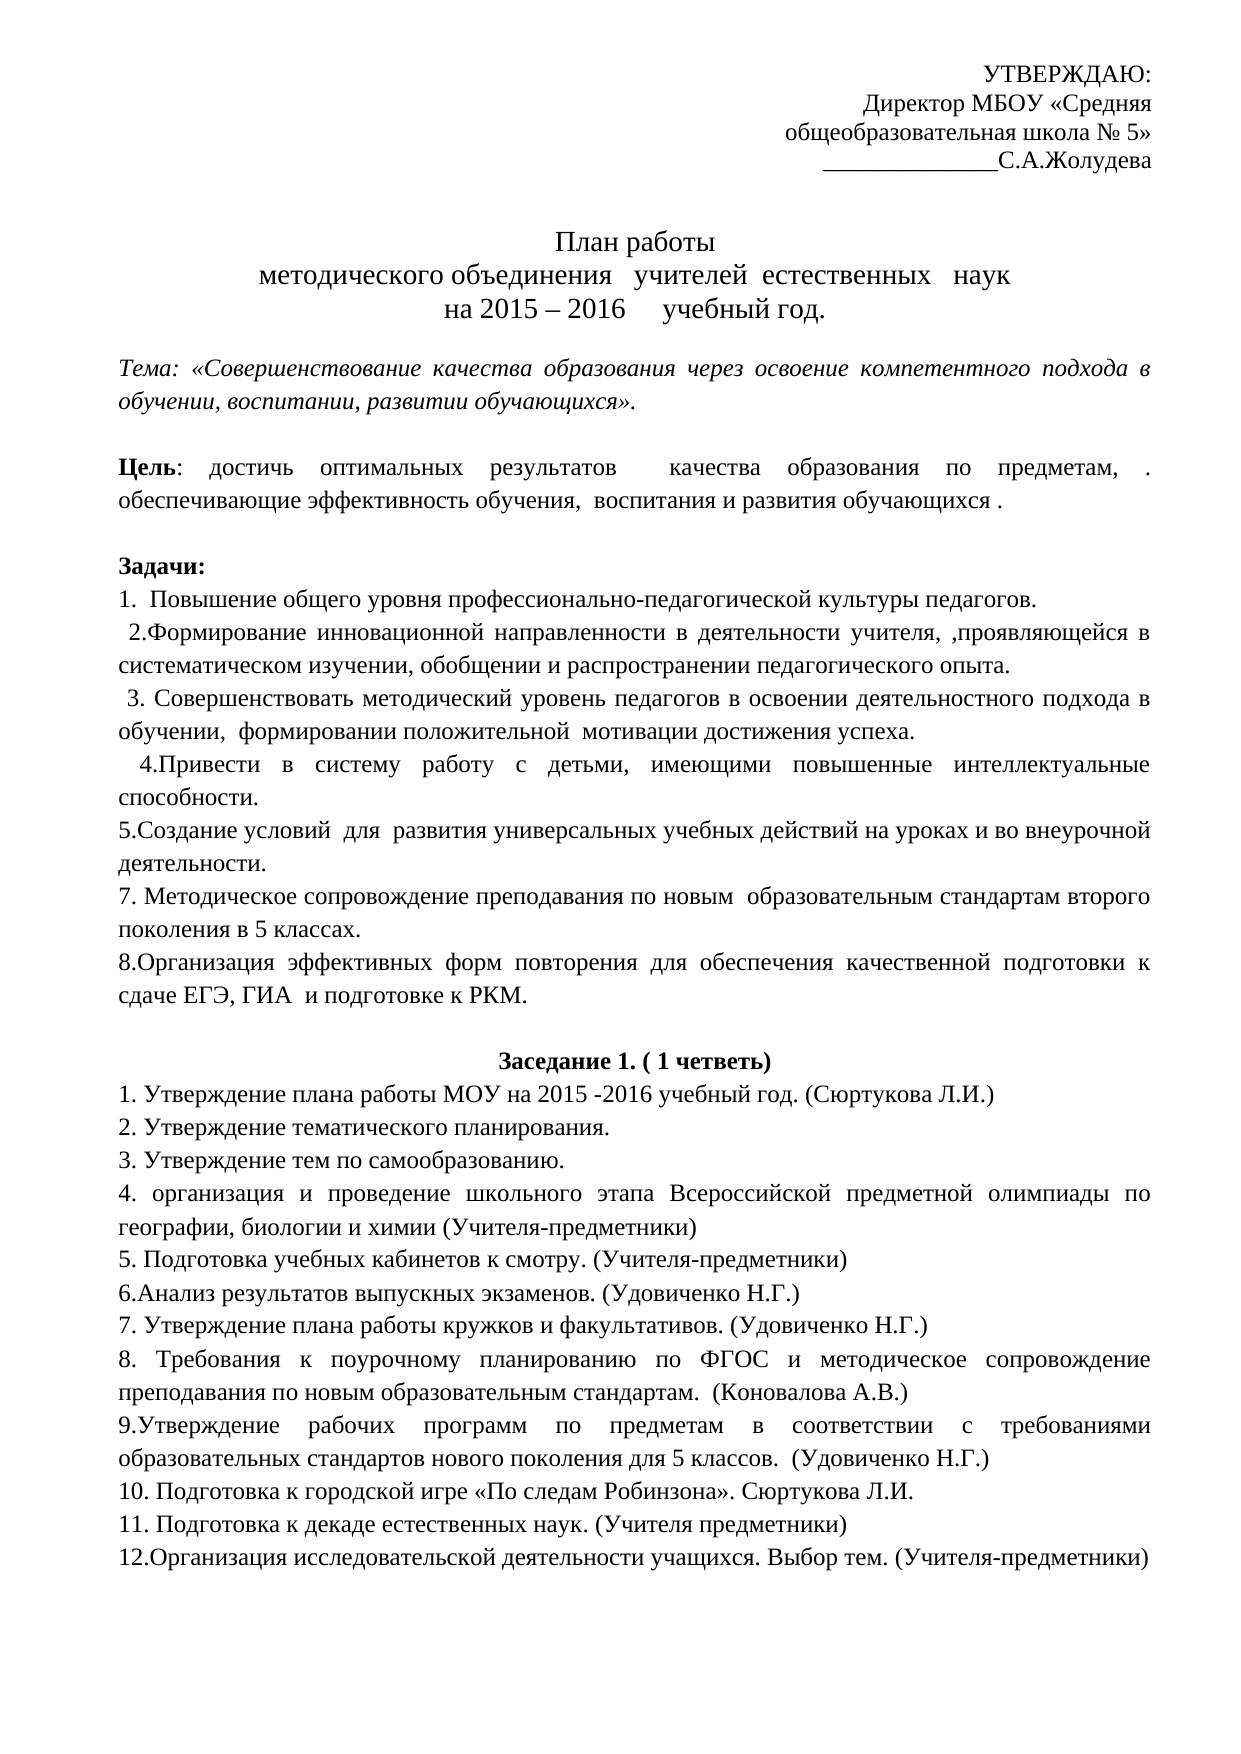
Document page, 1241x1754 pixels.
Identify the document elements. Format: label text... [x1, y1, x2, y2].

text План работы [118, 224, 1152, 257]
text УТВЕРЖДАЮ: [118, 59, 1152, 88]
text 4.Привести в систему работу с детьми, имеющими повышенные интеллектуальные способности. [118, 749, 1152, 811]
text 5.Создание условий для развития универсальных учебных действий на уроках и во внеурочной деятельности. [118, 815, 1152, 877]
text Задачи: [118, 551, 1152, 580]
text 8.Организация эффективных форм повторения для обеспечения качественной подготовки к сдаче ЕГЭ, ГИА и подготовке к РКМ. [118, 947, 1152, 1009]
text 2.Формирование инновационной направленности в деятельности учителя, ,проявляющейся в систематическом изучении, обобщении и распространении педагогического опыта. [118, 617, 1152, 679]
text 9.Утверждение рабочих программ по предметам в соответствии с требованиями образовательных стандартов нового поколения для 5 классов. (Удовиченко Н.Г.) [118, 1410, 1152, 1471]
text 5. Подготовка учебных кабинетов к смотру. (Учителя-предметники) [118, 1244, 1152, 1273]
text 3. Совершенствовать методический уровень педагогов в освоении деятельностного подхода в обучении, формировании положительной мотивации достижения успеха. [118, 683, 1152, 745]
text 3. Утверждение тем по самообразованию. [118, 1146, 1152, 1174]
text на 2015 – 2016 учебный год. [118, 291, 1152, 324]
text общеобразовательная школа № 5» [118, 117, 1152, 145]
text 11. Подготовка к декаде естественных наук. (Учителя предметники) [118, 1509, 1152, 1537]
text 1. Утверждение плана работы МОУ на 2015 -2016 учебный год. (Сюртукова Л.И.) [118, 1079, 1152, 1108]
text 7. Утверждение плана работы кружков и факультативов. (Удовиченко Н.Г.) [118, 1311, 1152, 1339]
text 7. Методическое сопровождение преподавания по новым образовательным стандартам второго поколения в 5 классах. [118, 881, 1152, 943]
text Тема: «Совершенствование качества образования через освоение компетентного подхода в обучении, воспитании, развитии обучающихся». [118, 353, 1152, 415]
text методического объединения учителей естественных наук [118, 257, 1152, 291]
text 6.Анализ результатов выпускных экзаменов. (Удовиченко Н.Г.) [118, 1278, 1152, 1306]
text 4. организация и проведение школьного этапа Всероссийской предметной олимпиады по географии, биологии и химии (Учителя-предметники) [118, 1178, 1152, 1240]
text 2. Утверждение тематического планирования. [118, 1112, 1152, 1141]
text ______________С.А.Жолудева [118, 145, 1152, 174]
text Директор МБОУ «Средняя [118, 88, 1152, 117]
text 8. Требования к поурочному планированию по ФГОС и методическое сопровождение преподавания по новым образовательным стандартам. (Коновалова А.В.) [118, 1344, 1152, 1405]
text Заседание 1. ( 1 четветь) [118, 1046, 1152, 1075]
text 12.Организация исследовательской деятельности учащихся. Выбор тем. (Учителя-предметники) [118, 1542, 1152, 1571]
text 10. Подготовка к городской игре «По следам Робинзона». Сюртукова Л.И. [118, 1476, 1152, 1504]
text Цель: достичь оптимальных результатов качества образования по предметам, . обеспечивающие эффективность обучения, воспитания и развития обучающихся . [118, 452, 1152, 514]
text 1. Повышение общего уровня профессионально-педагогической культуры педагогов. [118, 584, 1152, 613]
